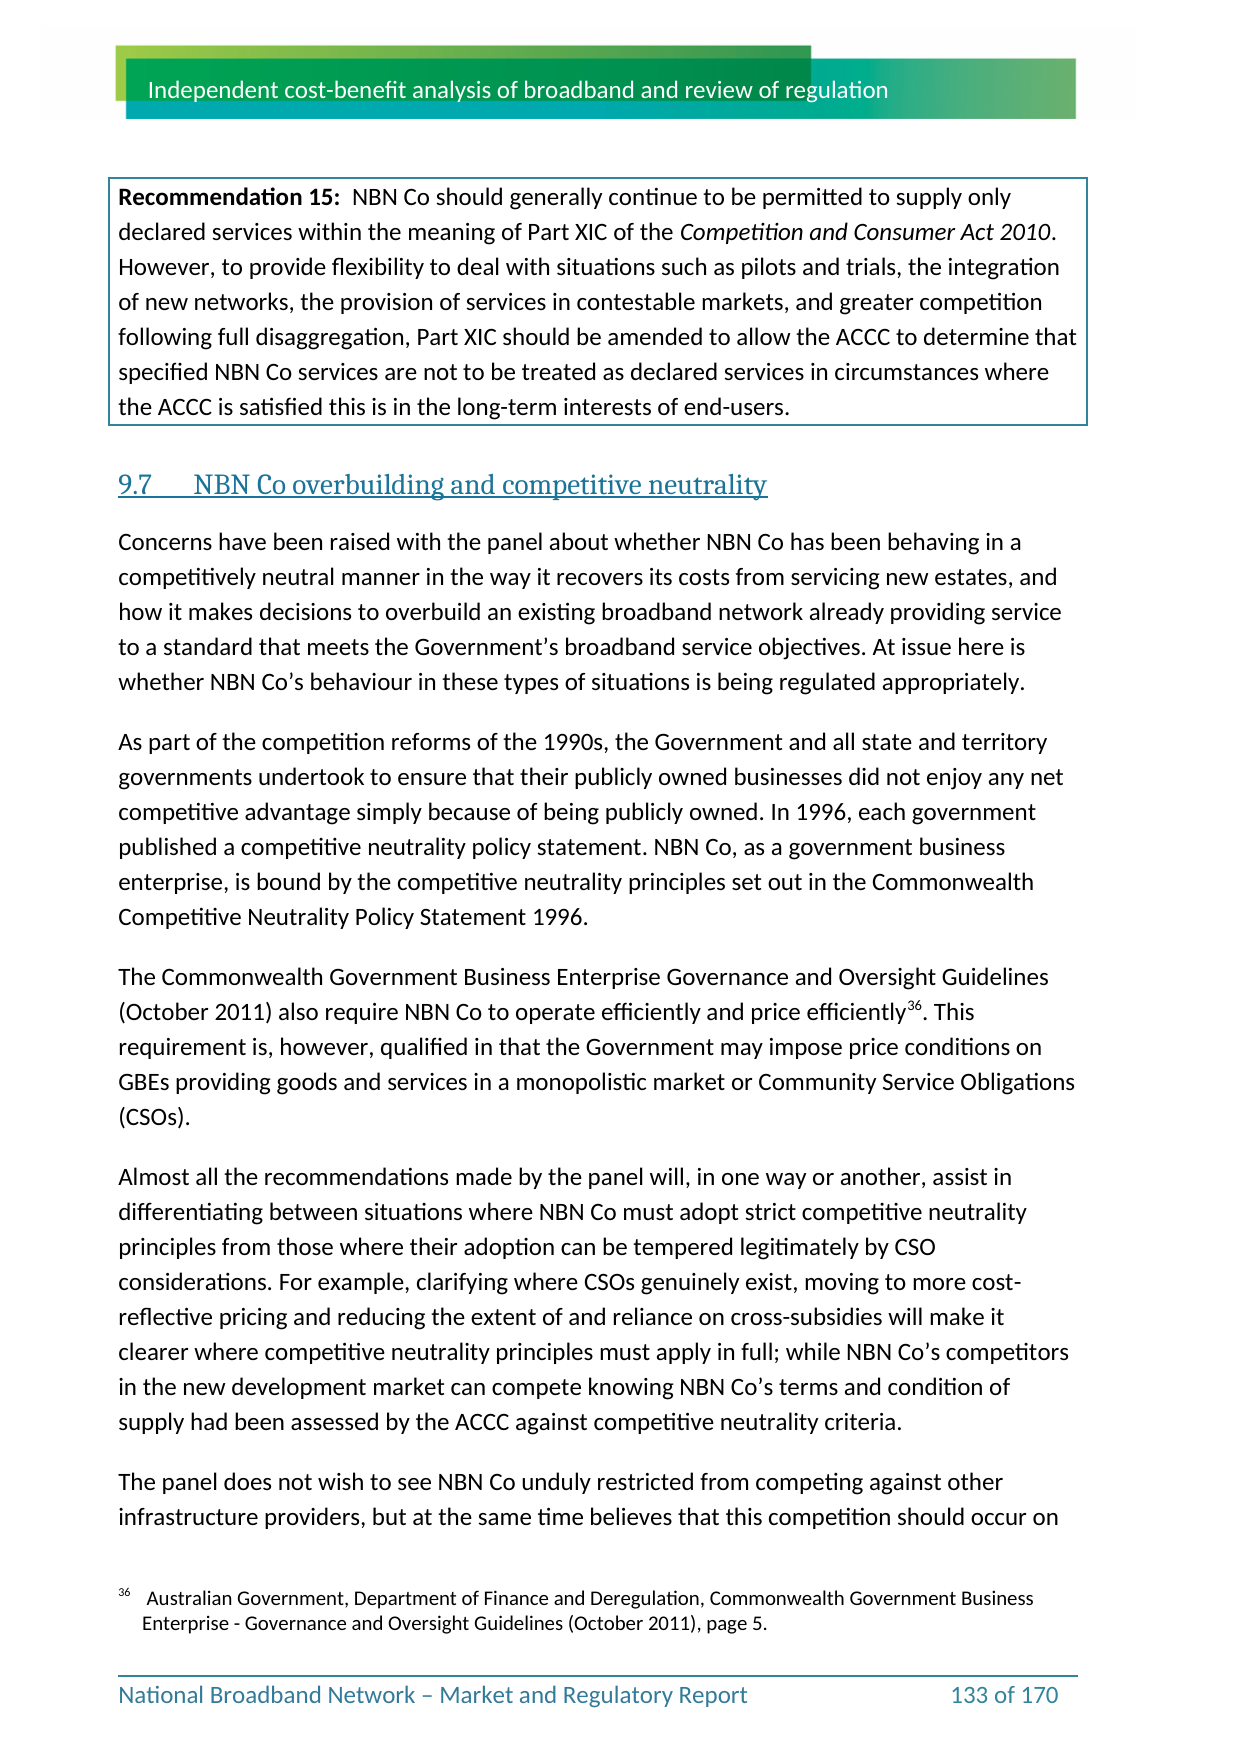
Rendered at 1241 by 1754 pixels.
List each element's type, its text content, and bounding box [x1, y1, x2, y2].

text Concerns have been raised with the panel about whether NBN Co has been behaving in a competitively neutral manner in the way it recovers its costs from servicing new estates, and how it makes decisions to overbuild an existing broadband network already providing service to a standard that meets the Government’s broadband service objectives. At issue here is whether NBN Co’s behaviour in these types of situations is being regulated appropriately. [118, 527, 1078, 697]
text Recommendation 15: NBN Co should generally continue to be permitted to supply only declared services within the meaning of Part XIC of the Competition and Consumer Act 2010. However, to provide flexibility to deal with situations such as pilots and trials, the integration of new networks, the provision of services in contestable markets, and greater competition following full disaggregation, Part XIC should be amended to allow the ACCC to determine that specified NBN Co services are not to be treated as declared services in circumstances where the ACCC is satisfied this is in the long-term interests of end-users. [110, 179, 1086, 424]
picture [40, 26, 1138, 119]
text Almost all the recommendations made by the panel will, in one way or another, assist in differentiating between situations where NBN Co must adopt strict competitive neutrality principles from those where their adoption can be tempered legitimately by CSO considerations. For example, clarifying where CSOs genuinely exist, moving to more cost-reflective pricing and reducing the extent of and reliance on cross-subsidies will make it clearer where competitive neutrality principles must apply in full; while NBN Co’s competitors in the new development market can compete knowing NBN Co’s terms and condition of supply had been assessed by the ACCC against competitive neutrality criteria. [118, 1162, 1078, 1437]
text As part of the competition reforms of the 1990s, the Government and all state and territory governments undertook to ensure that their publicly owned businesses did not enjoy any net competitive advantage simply because of being publicly owned. In 1996, each government published a competitive neutrality policy statement. NBN Co, as a government business enterprise, is bound by the competitive neutrality principles set out in the Commonwealth Competitive Neutrality Policy Statement 1996. [118, 727, 1078, 932]
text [118, 1467, 1078, 1532]
text The Commonwealth Government Business Enterprise Governance and Oversight Guidelines (October 2011) also require NBN Co to operate efficiently and price efficiently. This requirement is, however, qualified in that the Government may impose price conditions on GBEs providing goods and services in a monopolistic market or Community Service Obligations (CSOs). [118, 962, 1078, 1132]
subtitle 9.7 NBN Co overbuilding and competitive neutrality [118, 468, 1078, 502]
